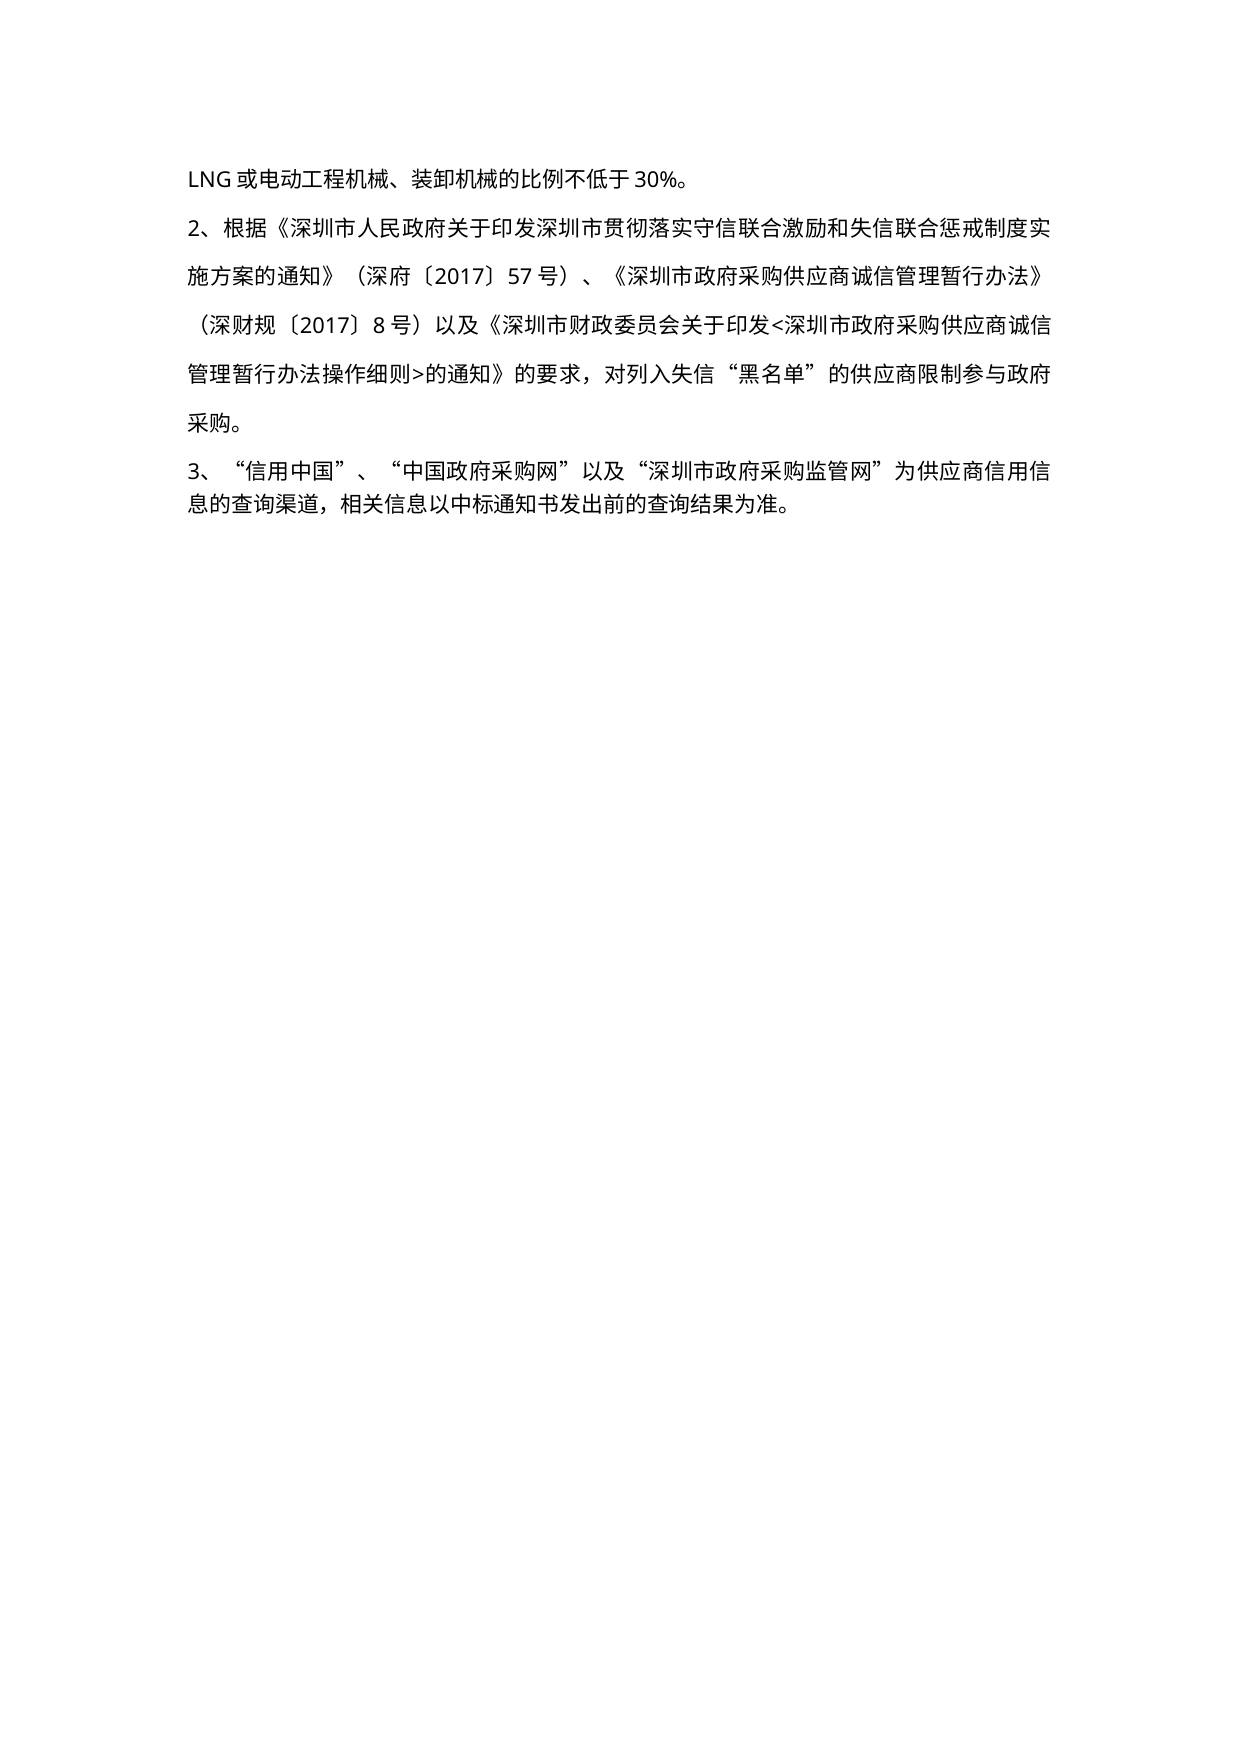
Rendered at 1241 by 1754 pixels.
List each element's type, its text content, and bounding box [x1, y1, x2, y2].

text 3、“信用中国”、“中国政府采购网”以及“深圳市政府采购监管网”为供应商信用信息的查询渠道，相关信息以中标通知书发出前的查询结果为准。 [187, 454, 1053, 519]
text 2、根据《深圳市人民政府关于印发深圳市贯彻落实守信联合激励和失信联合惩戒制度实施方案的通知》（深府〔2017〕57号）、《深圳市政府采购供应商诚信管理暂行办法》（深财规〔2017〕8号）以及《深圳市财政委员会关于印发<深圳市政府采购供应商诚信管理暂行办法操作细则>的通知》的要求，对列入失信“黑名单”的供应商限制参与政府采购。 [187, 210, 1053, 438]
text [187, 162, 1053, 194]
